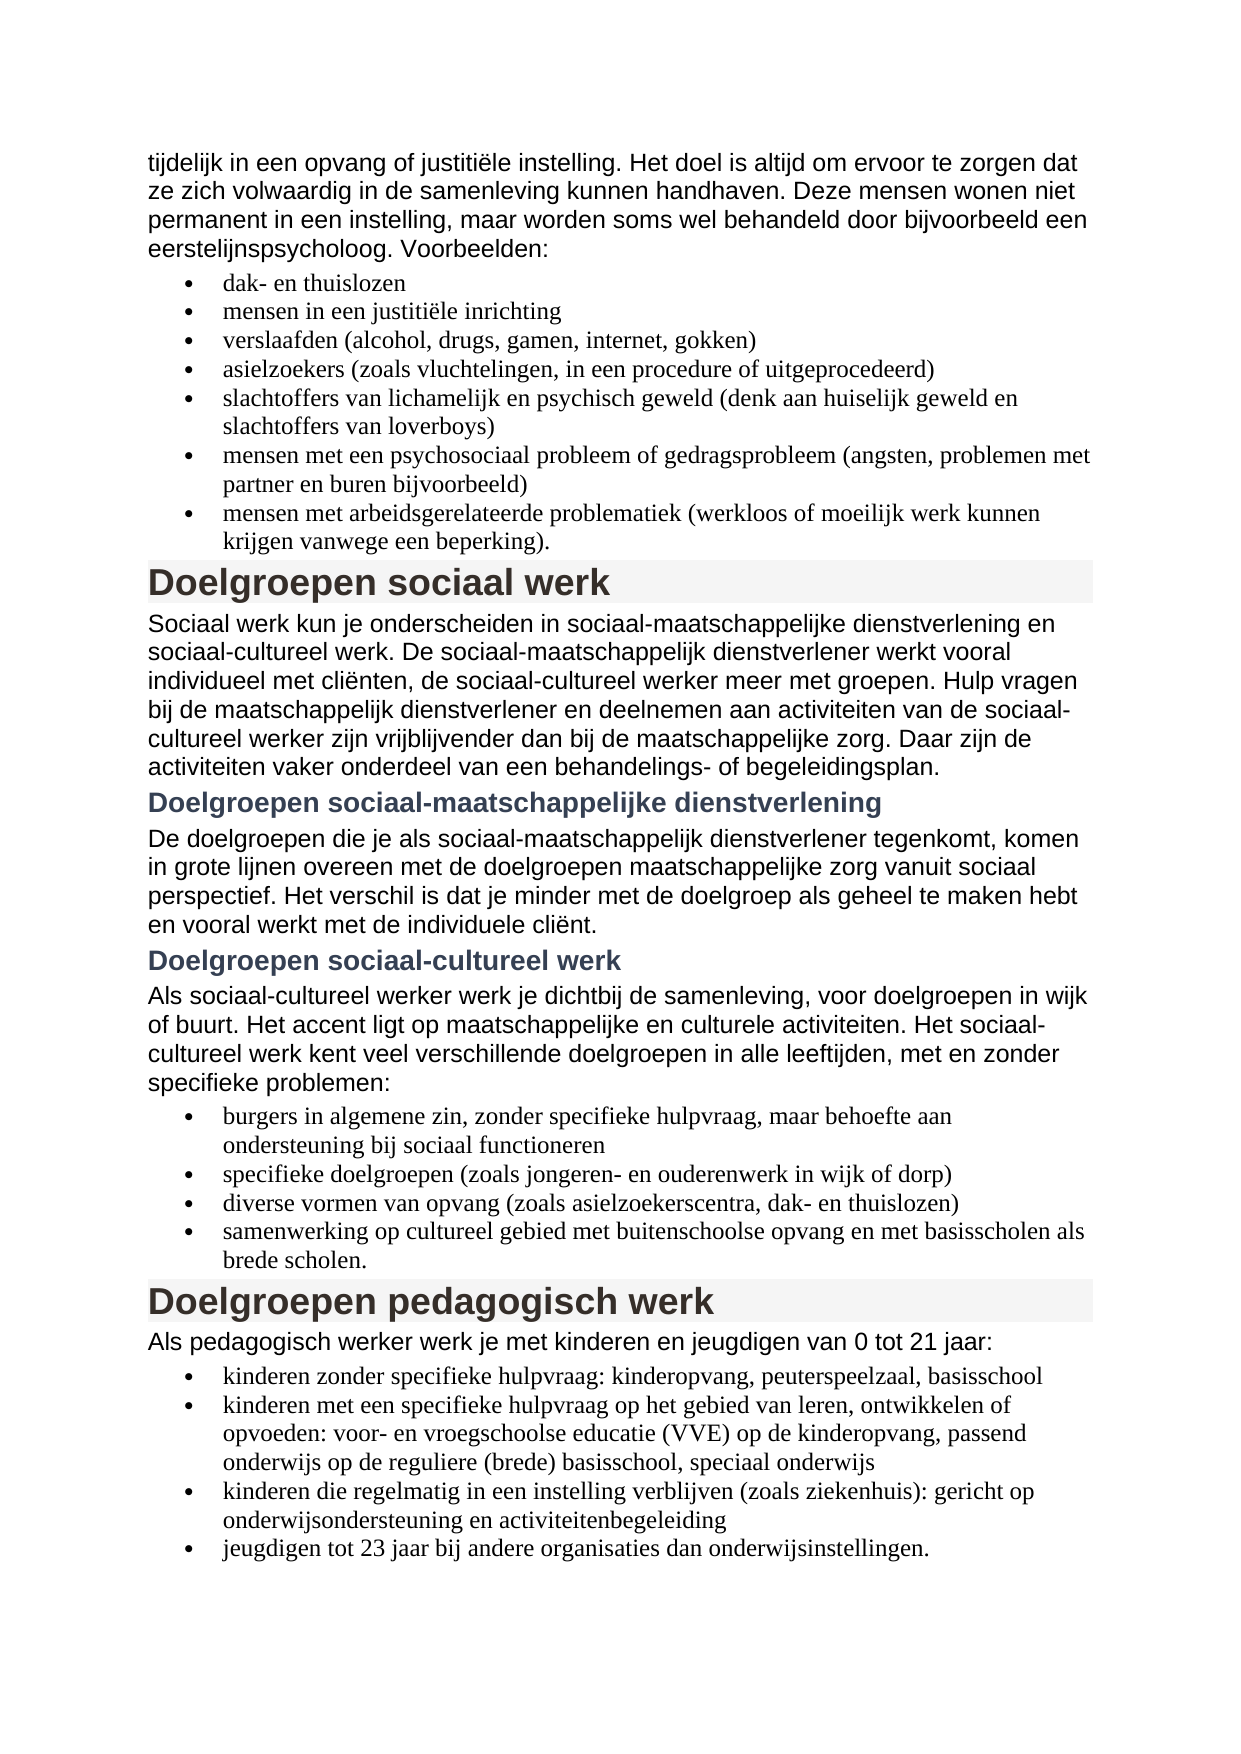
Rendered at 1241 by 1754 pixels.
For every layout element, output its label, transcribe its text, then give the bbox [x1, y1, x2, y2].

text Als sociaal-cultureel werker werk je dichtbij de samenleving, voor doelgroepen in wijk of buurt. Het accent ligt op maatschappelijke en culturele activiteiten. Het sociaal-cultureel werk kent veel verschillende doelgroepen in alle leeftijden, met en zonder specifieke problemen: [148, 981, 1093, 1096]
list mensen in een justitiële inrichting [185, 296, 1093, 325]
list jeugdigen tot 23 jaar bij andere organisaties dan onderwijsinstellingen. [185, 1533, 1093, 1562]
list kinderen die regelmatig in een instelling verblijven (zoals ziekenhuis): gericht op onderwijsondersteuning en activiteitenbegeleiding [185, 1476, 1093, 1533]
text De doelgroepen die je als sociaal-maatschappelijk dienstverlener tegenkomt, komen in grote lijnen overeen met de doelgroepen maatschappelijke zorg vanuit sociaal perspectief. Het verschil is dat je minder met de doelgroep als geheel te maken hebt en vooral werkt met de individuele cliënt. [148, 824, 1093, 939]
list diverse vormen van opvang (zoals asielzoekerscentra, dak- en thuislozen) [185, 1188, 1093, 1216]
list mensen met arbeidsgerelateerde problematiek (werkloos of moeilijk werk kunnen krijgen vanwege een beperking). [185, 498, 1093, 555]
list samenwerking op cultureel gebied met buitenschoolse opvang en met basisscholen als brede scholen. [185, 1216, 1093, 1274]
text Doelgroepen sociaal werk [148, 560, 1093, 603]
list dak- en thuislozen [185, 268, 1093, 296]
list kinderen zonder specifieke hulpvraag: kinderopvang, peuterspeelzaal, basisschool [185, 1361, 1093, 1390]
list asielzoekers (zoals vluchtelingen, in een procedure of uitgeprocedeerd) [185, 354, 1093, 383]
list mensen met een psychosociaal probleem of gedragsprobleem (angsten, problemen met partner en buren bijvoorbeeld) [185, 440, 1093, 498]
list specifieke doelgroepen (zoals jongeren- en ouderenwerk in wijk of dorp) [185, 1159, 1093, 1188]
text Doelgroepen sociaal-cultureel werk [148, 944, 1093, 976]
list verslaafden (alcohol, drugs, gamen, internet, gokken) [185, 325, 1093, 354]
list slachtoffers van lichamelijk en psychisch geweld (denk aan huiselijk geweld en slachtoffers van loverboys) [185, 383, 1093, 440]
list kinderen met een specifieke hulpvraag op het gebied van leren, ontwikkelen of opvoeden: voor- en vroegschoolse educatie (VVE) op de kinderopvang, passend onderwijs op de reguliere (brede) basisschool, speciaal onderwijs [185, 1390, 1093, 1476]
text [148, 148, 1093, 263]
text Als pedagogisch werker werk je met kinderen en jeugdigen van 0 tot 21 jaar: [148, 1327, 1093, 1356]
text Doelgroepen pedagogisch werk [148, 1279, 1093, 1322]
text Doelgroepen sociaal-maatschappelijke dienstverlening [148, 786, 1093, 818]
list burgers in algemene zin, zonder specifieke hulpvraag, maar behoefte aan ondersteuning bij sociaal functioneren [185, 1101, 1093, 1159]
text Sociaal werk kun je onderscheiden in sociaal-maatschappelijke dienstverlening en sociaal-cultureel werk. De sociaal-maatschappelijk dienstverlener werkt vooral individueel met cliënten, de sociaal-cultureel werker meer met groepen. Hulp vragen bij de maatschappelijk dienstverlener en deelnemen aan activiteiten van de sociaal-cultureel werker zijn vrijblijvender dan bij de maatschappelijke zorg. Daar zijn de activiteiten vaker onderdeel van een behandelings- of begeleidingsplan. [148, 608, 1093, 781]
